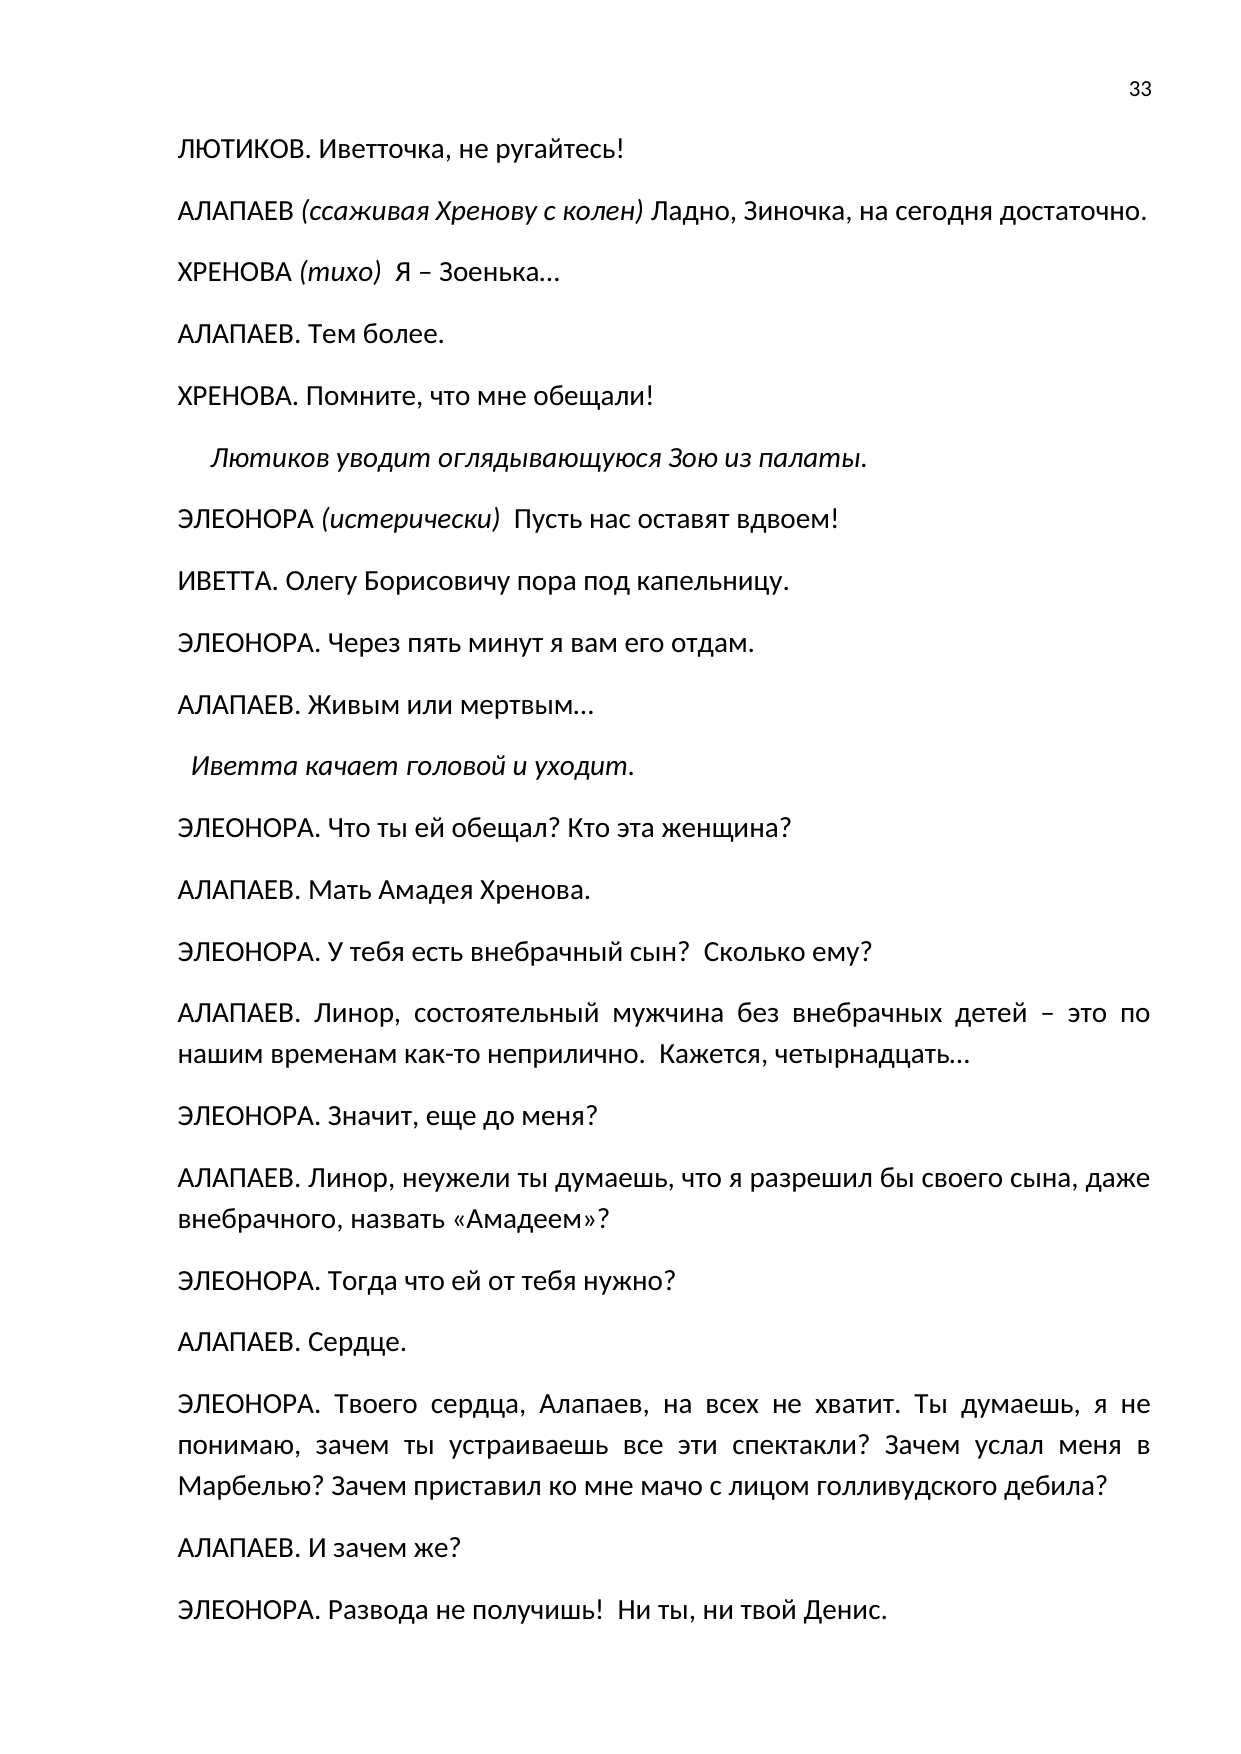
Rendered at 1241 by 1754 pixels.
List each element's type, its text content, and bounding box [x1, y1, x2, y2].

text АЛАПАЕВ. Мать Амадея Хренова. [177, 871, 1152, 907]
text АЛАПАЕВ. Линор, состоятельный мужчина без внебрачных детей – это по нашим временам как-то неприлично. Кажется, четырнадцать… [177, 994, 1152, 1071]
text АЛАПАЕВ (ссаживая Хренову с колен) Ладно, Зиночка, на сегодня достаточно. [177, 192, 1152, 227]
text ИВЕТТА. Олегу Борисовичу пора под капельницу. [177, 562, 1152, 598]
text ЭЛЕОНОРА. Значит, еще до меня? [177, 1097, 1152, 1133]
text Лютиков уводит оглядывающуюся Зою из палаты. [177, 439, 1152, 474]
text АЛАПАЕВ. Сердце. [177, 1323, 1152, 1359]
text ЭЛЕОНОРА. У тебя есть внебрачный сын? Сколько ему? [177, 933, 1152, 968]
text ЭЛЕОНОРА. Твоего сердца, Алапаев, на всех не хватит. Ты думаешь, я не понимаю, зачем ты устраиваешь все эти спектакли? Зачем услал меня в Марбелью? Зачем приставил ко мне мачо с лицом голливудского дебила? [177, 1385, 1152, 1503]
text ЭЛЕОНОРА. Что ты ей обещал? Кто эта женщина? [177, 809, 1152, 845]
text ЭЛЕОНОРА (истерически) Пусть нас оставят вдвоем! [177, 500, 1152, 536]
text ЭЛЕОНОРА. Через пять минут я вам его отдам. [177, 624, 1152, 659]
text АЛАПАЕВ. И зачем же? [177, 1529, 1152, 1564]
text ХРЕНОВА. Помните, что мне обещали! [177, 377, 1152, 412]
text ЭЛЕОНОРА. Развода не получишь! Ни ты, ни твой Денис. [177, 1591, 1152, 1626]
text АЛАПАЕВ. Тем более. [177, 315, 1152, 351]
text Иветта качает головой и уходит. [177, 747, 1152, 783]
text ХРЕНОВА (тихо) Я – Зоенька… [177, 253, 1152, 289]
text ЭЛЕОНОРА. Тогда что ей от тебя нужно? [177, 1262, 1152, 1297]
text ЛЮТИКОВ. Иветточка, не ругайтесь! [177, 130, 1152, 165]
text АЛАПАЕВ. Живым или мертвым… [177, 686, 1152, 721]
text АЛАПАЕВ. Линор, неужели ты думаешь, что я разрешил бы своего сына, даже внебрачного, назвать «Амадеем»? [177, 1159, 1152, 1236]
